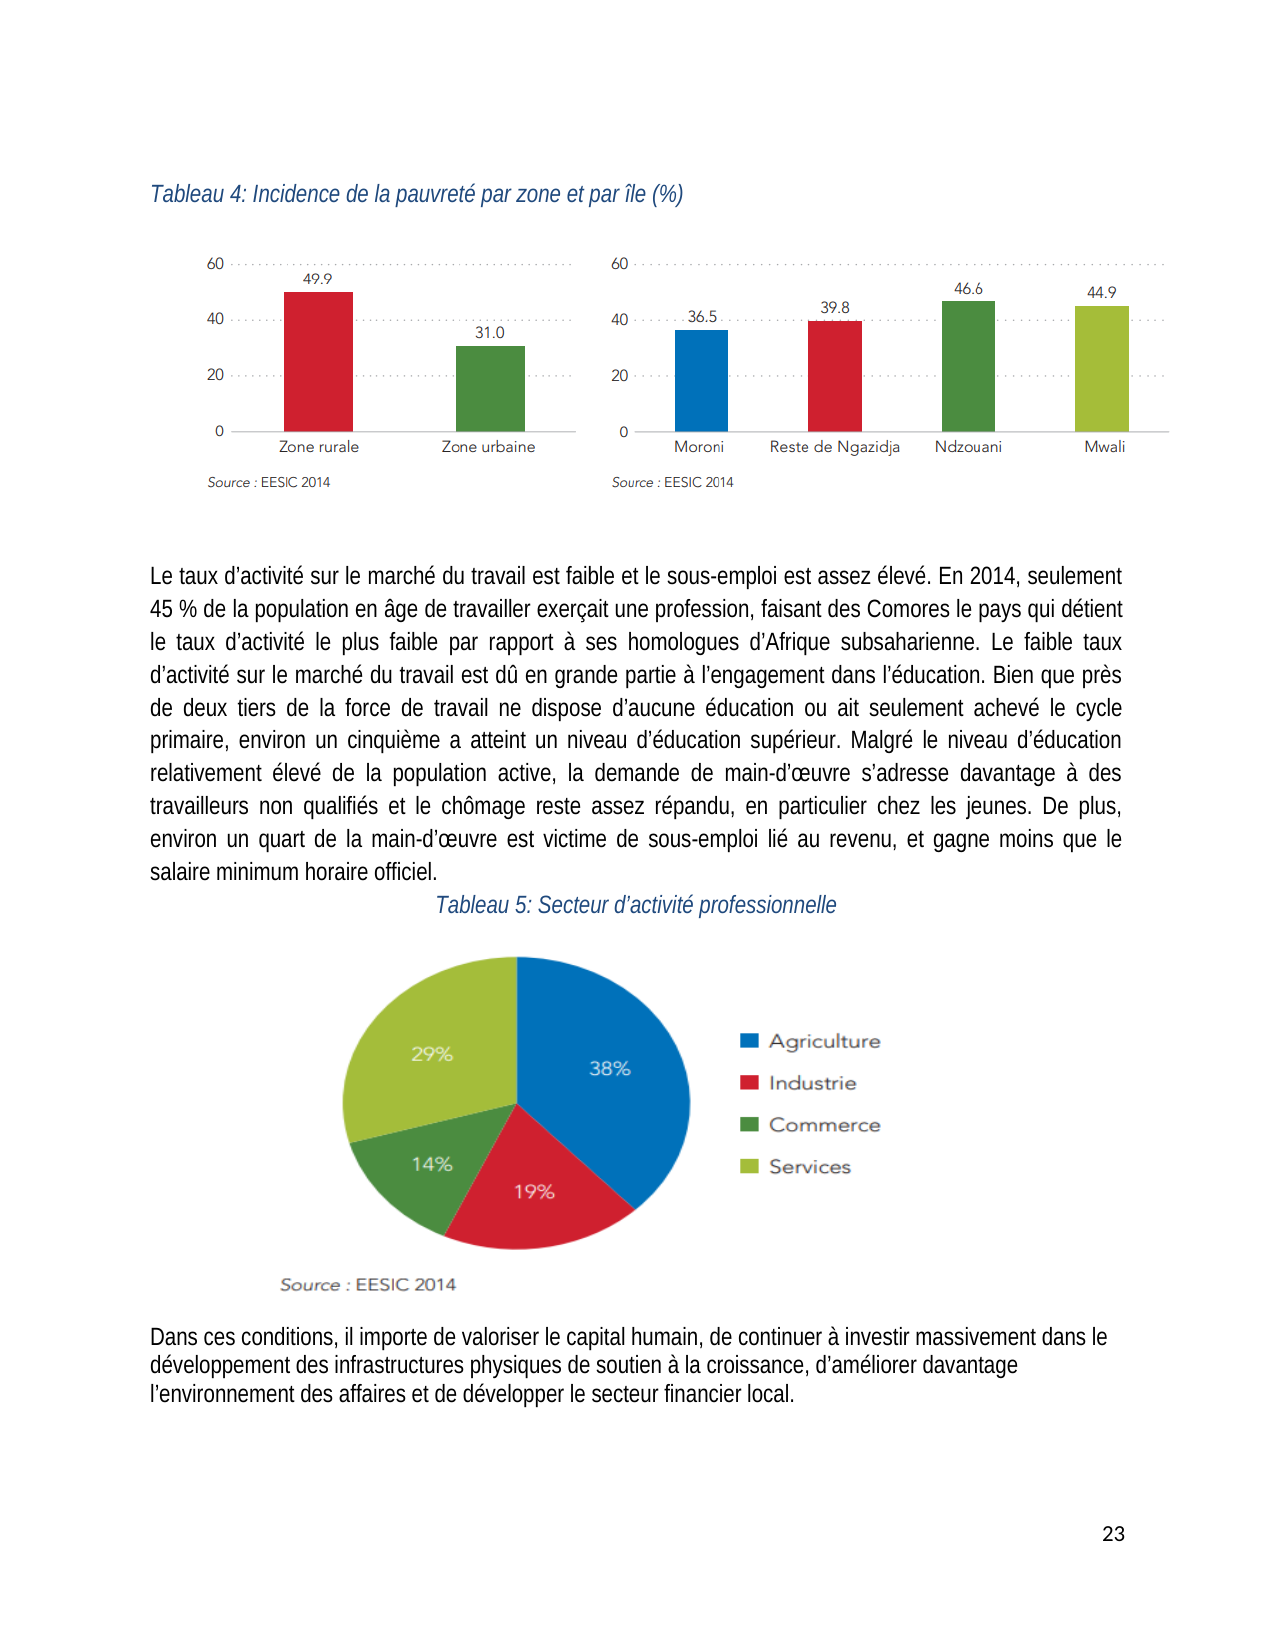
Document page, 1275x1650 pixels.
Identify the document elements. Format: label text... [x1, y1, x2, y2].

text Le taux d’activité sur le marché du travail est faible et le sous-emploi est assez élevé. En 2014, seulement 45 % de la population en âge de travailler exerçait une profession, faisant des Comores le pays qui détient le taux d’activité le plus faible par rapport à ses homologues d’Afrique subsaharienne. Le faible taux d’activité sur le marché du travail est dû en grande partie à l’engagement dans l’éducation. Bien que près de deux tiers de la force de travail ne dispose d’aucune éducation ou ait seulement achevé le cycle primaire, environ un cinquième a atteint un niveau d’éducation supérieur. Malgré le niveau d’éducation relativement élevé de la population active, la demande de main-d’œuvre s’adresse davantage à des travailleurs non qualifiés et le chômage reste assez répandu, en particulier chez les jeunes. De plus, environ un quart de la main-d’œuvre est victime de sous-emploi lié au revenu, et gagne moins que le salaire minimum horaire officiel. [150, 561, 1125, 886]
text Tableau 5: Secteur d’activité professionnelle [150, 890, 1125, 919]
picture [150, 236, 1219, 504]
picture [254, 951, 1021, 1318]
text Tableau 4: Incidence de la pauvreté par zone et par île (%) [150, 179, 1125, 207]
text Dans ces conditions, il importe de valoriser le capital humain, de continuer à investir massivement dans le développement des infrastructures physiques de soutien à la croissance, d’améliorer davantage l’environnement des affaires et de développer le secteur financier local. [150, 1321, 1125, 1407]
